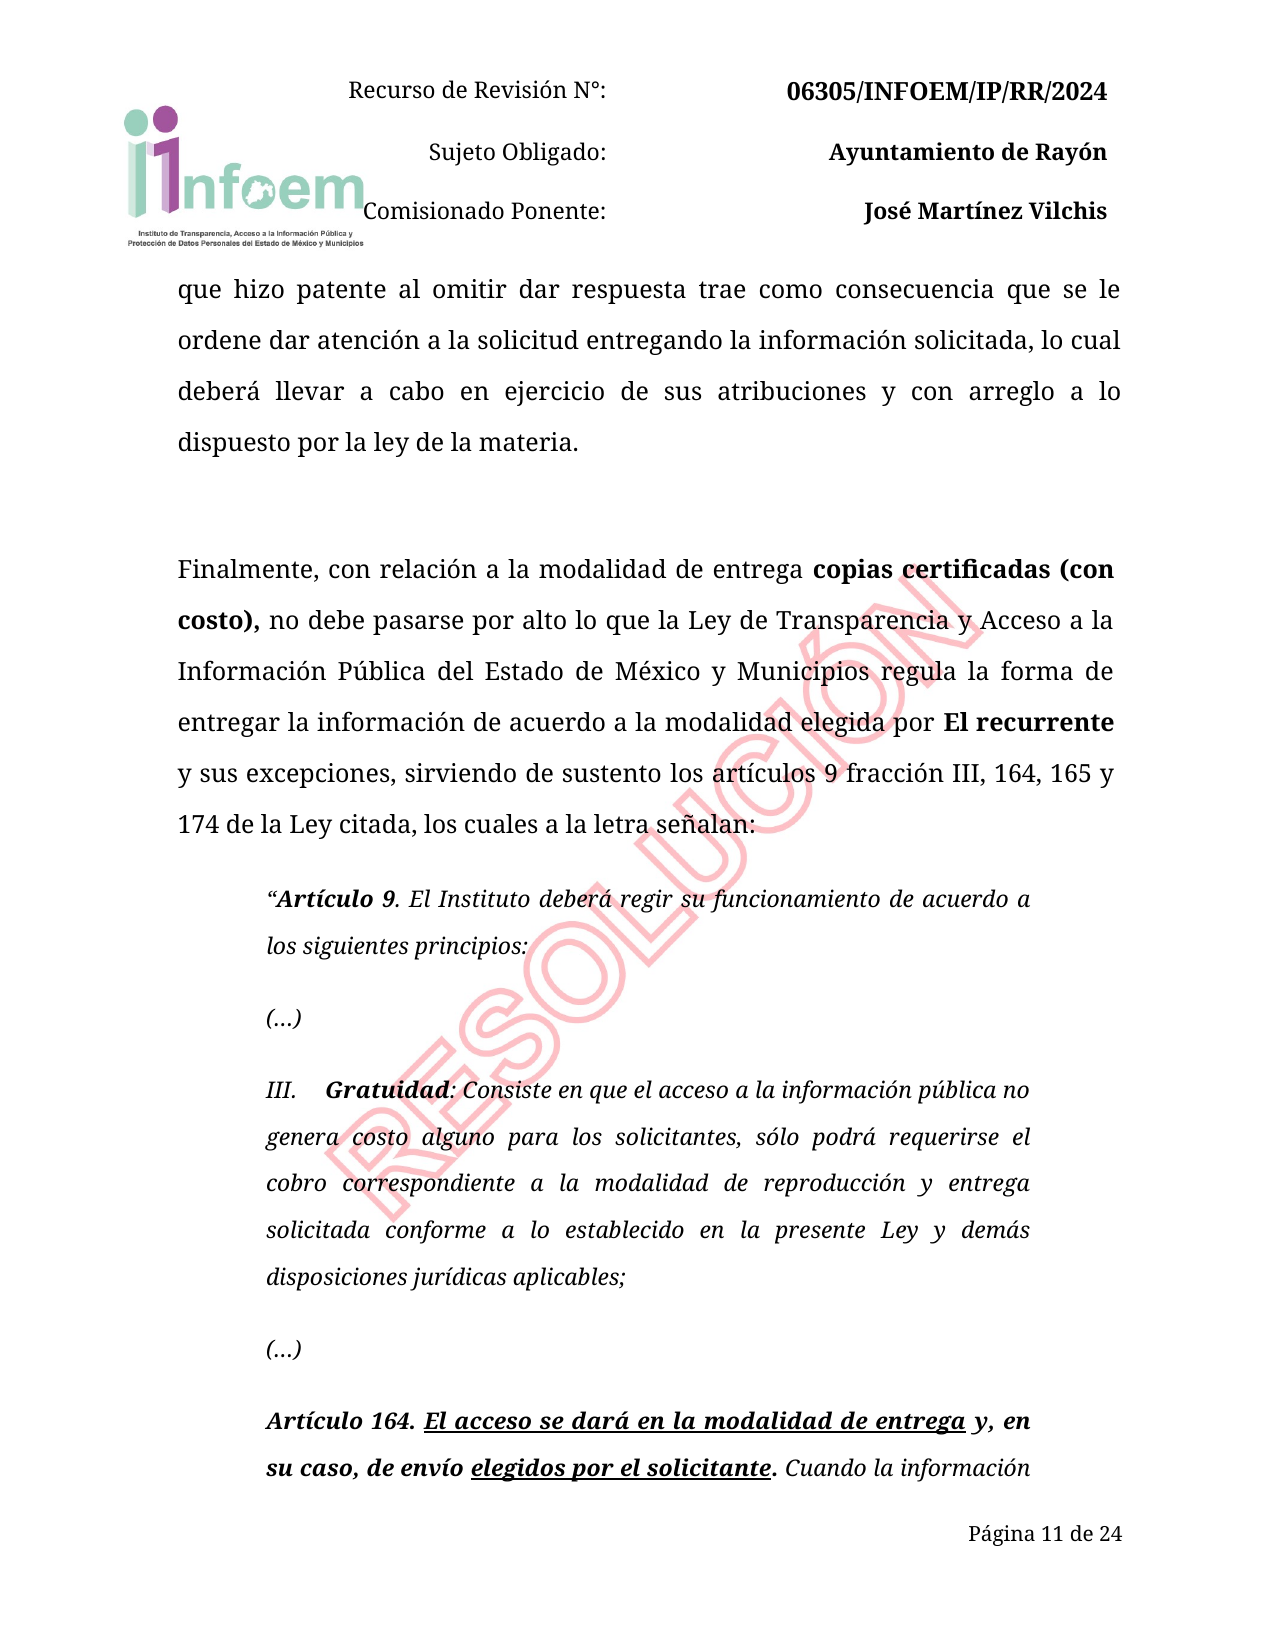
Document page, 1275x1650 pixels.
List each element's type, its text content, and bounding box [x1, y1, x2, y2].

text III. Gratuidad: Consiste en que el acceso a la información pública no genera costo alguno para los solicitantes, sólo podrá requerirse el cobro correspondiente a la modalidad de reproducción y entrega solicitada conforme a lo establecido en la presente Ley y demás disposiciones jurídicas aplicables; [266, 1073, 1033, 1292]
text (…) [266, 1333, 1033, 1364]
text Finalmente, con relación a la modalidad de entrega copias certificadas (con costo), no debe pasarse por alto lo que la Ley de Transparencia y Acceso a la Información Pública del Estado de México y Municipios regula la forma de entregar la información de acuerdo a la modalidad elegida por El recurrente y sus excepciones, sirviendo de sustento los artículos 9 fracción III, 164, 165 y 174 de la Ley citada, los cuales a la letra señalan: [177, 552, 1115, 841]
text “Artículo 9. El Instituto deberá regir su funcionamiento de acuerdo a los siguientes principios: [266, 883, 1033, 961]
picture [5, 45, 1270, 1650]
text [266, 1405, 1033, 1483]
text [177, 271, 1122, 459]
text (…) [266, 1002, 1033, 1033]
